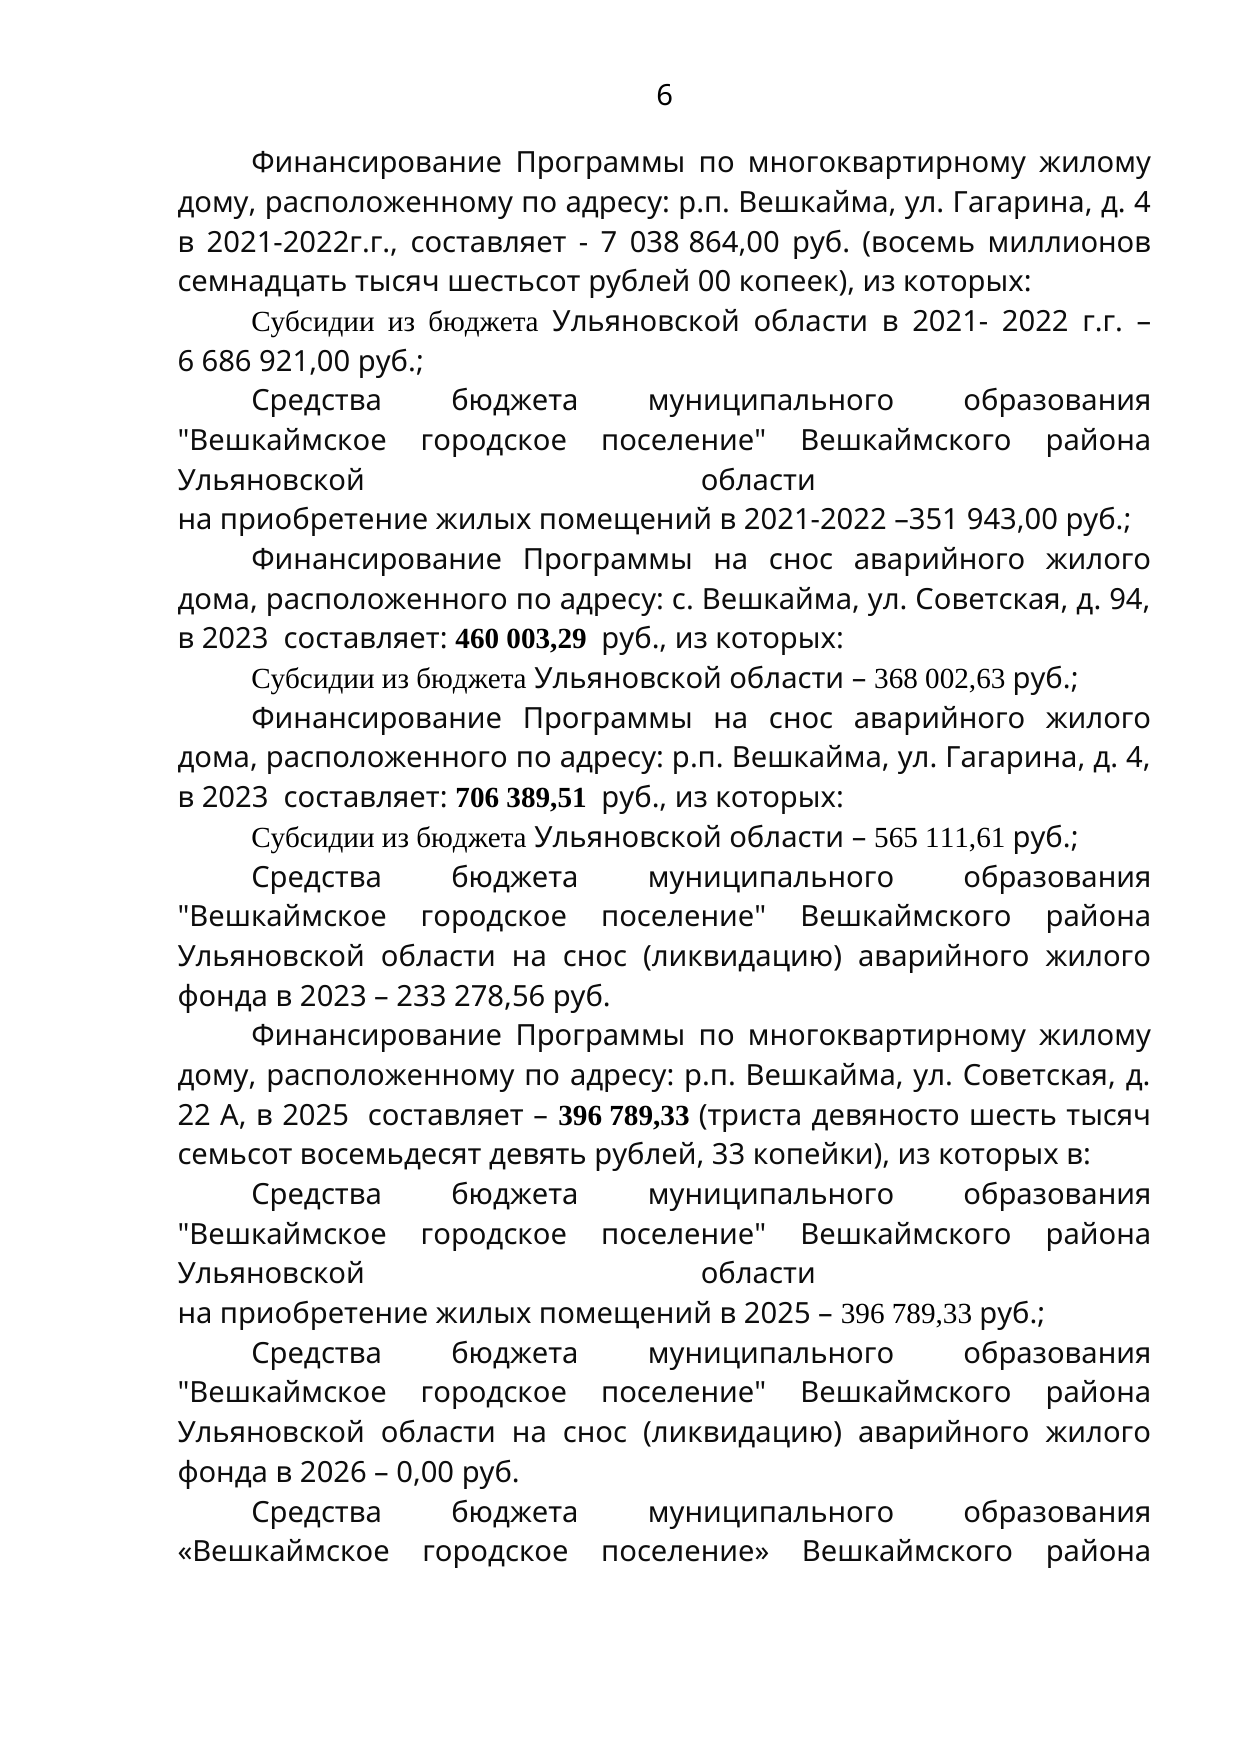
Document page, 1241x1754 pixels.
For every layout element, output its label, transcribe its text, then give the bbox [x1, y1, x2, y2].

text Средства бюджета муниципального образования "Вешкаймское городское поселение" Вешкаймского района Ульяновской области на приобретение жилых помещений в 2025 – 396 789,33 руб.; [177, 1173, 1152, 1332]
text Финансирование Программы по многоквартирному жилому дому, расположенному по адресу: р.п. Вешкайма, ул. Гагарина, д. 4 в 2021-2022г.г., составляет - 7 038 864,00 руб. (восемь миллионов семнадцать тысяч шестьсот рублей 00 копеек), из которых: [177, 141, 1152, 300]
text Средства бюджета муниципального образования "Вешкаймское городское поселение" Вешкаймского района Ульяновской области на снос (ликвидацию) аварийного жилого фонда в 2026 – 0,00 руб. [177, 1332, 1152, 1491]
text Субсидии из бюджета Ульяновской области – 368 002,63 руб.; [177, 657, 1152, 697]
text Финансирование Программы на снос аварийного жилого дома, расположенного по адресу: с. Вешкайма, ул. Советская, д. 94, в 2023 составляет: 460 003,29 руб., из которых: [177, 538, 1152, 657]
text Субсидии из бюджета Ульяновской области – 565 111,61 руб.; [177, 816, 1152, 856]
text Средства бюджета муниципального образования "Вешкаймское городское поселение" Вешкаймского района Ульяновской области на приобретение жилых помещений в 2021-2022 –351 943,00 руб.; [177, 379, 1152, 538]
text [177, 1491, 1152, 1570]
text Финансирование Программы на снос аварийного жилого дома, расположенного по адресу: р.п. Вешкайма, ул. Гагарина, д. 4, в 2023 составляет: 706 389,51 руб., из которых: [177, 697, 1152, 816]
text Финансирование Программы по многоквартирному жилому дому, расположенному по адресу: р.п. Вешкайма, ул. Советская, д. 22 А, в 2025 составляет – 396 789,33 (триста девяносто шесть тысяч семьсот восемьдесят девять рублей, 33 копейки), из которых в: [177, 1014, 1152, 1173]
text Средства бюджета муниципального образования "Вешкаймское городское поселение" Вешкаймского района Ульяновской области на снос (ликвидацию) аварийного жилого фонда в 2023 – 233 278,56 руб. [177, 856, 1152, 1014]
text Субсидии из бюджета Ульяновской области в 2021- 2022 г.г. – 6 686 921,00 руб.; [177, 300, 1152, 379]
